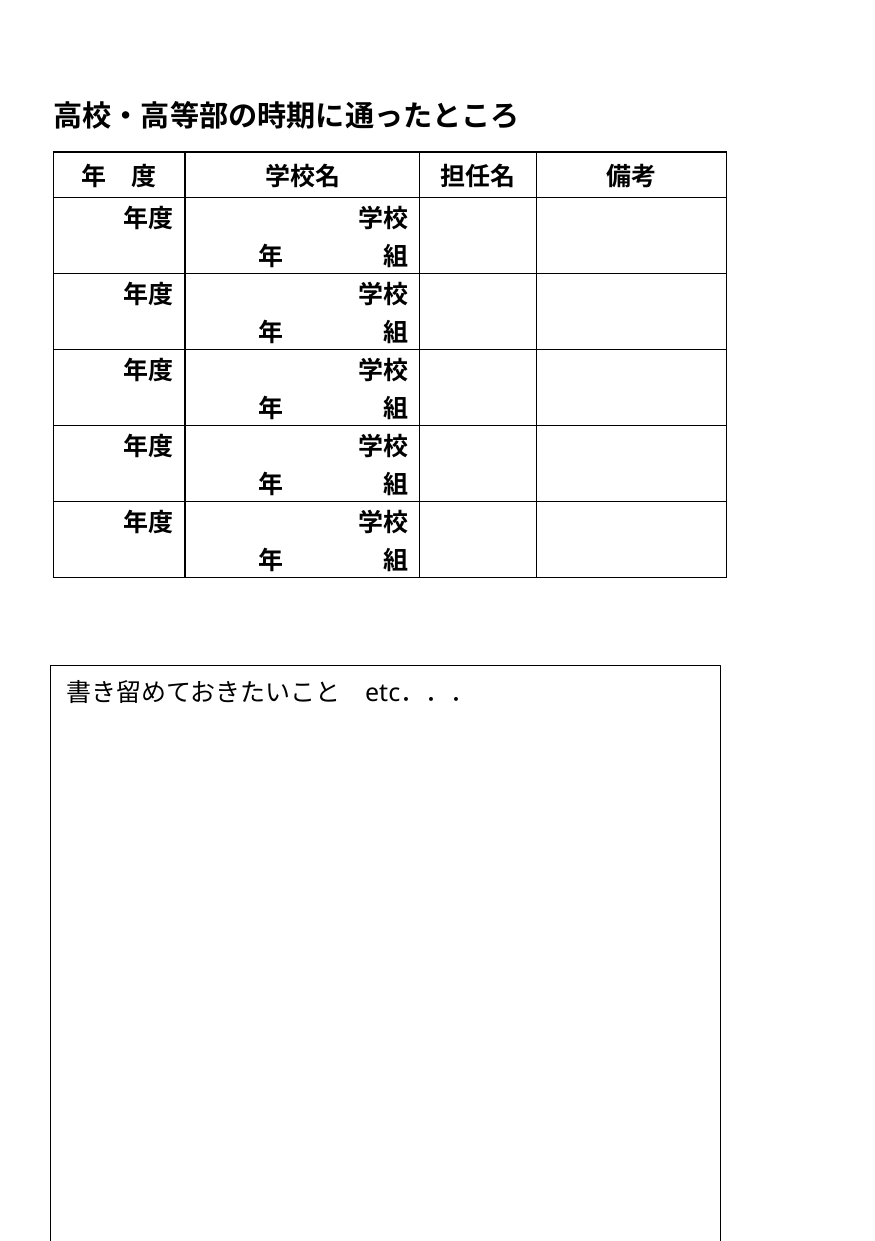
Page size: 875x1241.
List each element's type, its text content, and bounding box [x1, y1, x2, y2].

table_header 年 度 [54, 153, 184, 197]
table_cell 年度 [54, 350, 184, 425]
table_cell [537, 274, 726, 349]
table_cell 年度 [54, 502, 184, 577]
table_cell 学校 年 組 [186, 274, 419, 349]
table_cell [537, 502, 726, 577]
table_cell [537, 350, 726, 425]
text 高校・高等部の時期に通ったところ [53, 76, 726, 151]
table_cell 年度 [54, 274, 184, 349]
table_cell [420, 350, 536, 425]
table_cell 学校 年 組 [186, 198, 419, 273]
table_cell [537, 198, 726, 273]
table_cell [420, 502, 536, 577]
table_cell [420, 426, 536, 501]
table_header 担任名 [420, 153, 536, 197]
table_cell [537, 426, 726, 501]
table_cell 年度 [54, 198, 184, 273]
table_header 学校名 [186, 153, 419, 197]
table_cell 学校 年 組 [186, 502, 419, 577]
table_header 備考 [537, 153, 726, 197]
table_cell [420, 274, 536, 349]
table_cell 学校 年 組 [186, 350, 419, 425]
table_cell 年度 [54, 426, 184, 501]
table_cell [420, 198, 536, 273]
table_cell 学校 年 組 [186, 426, 419, 501]
